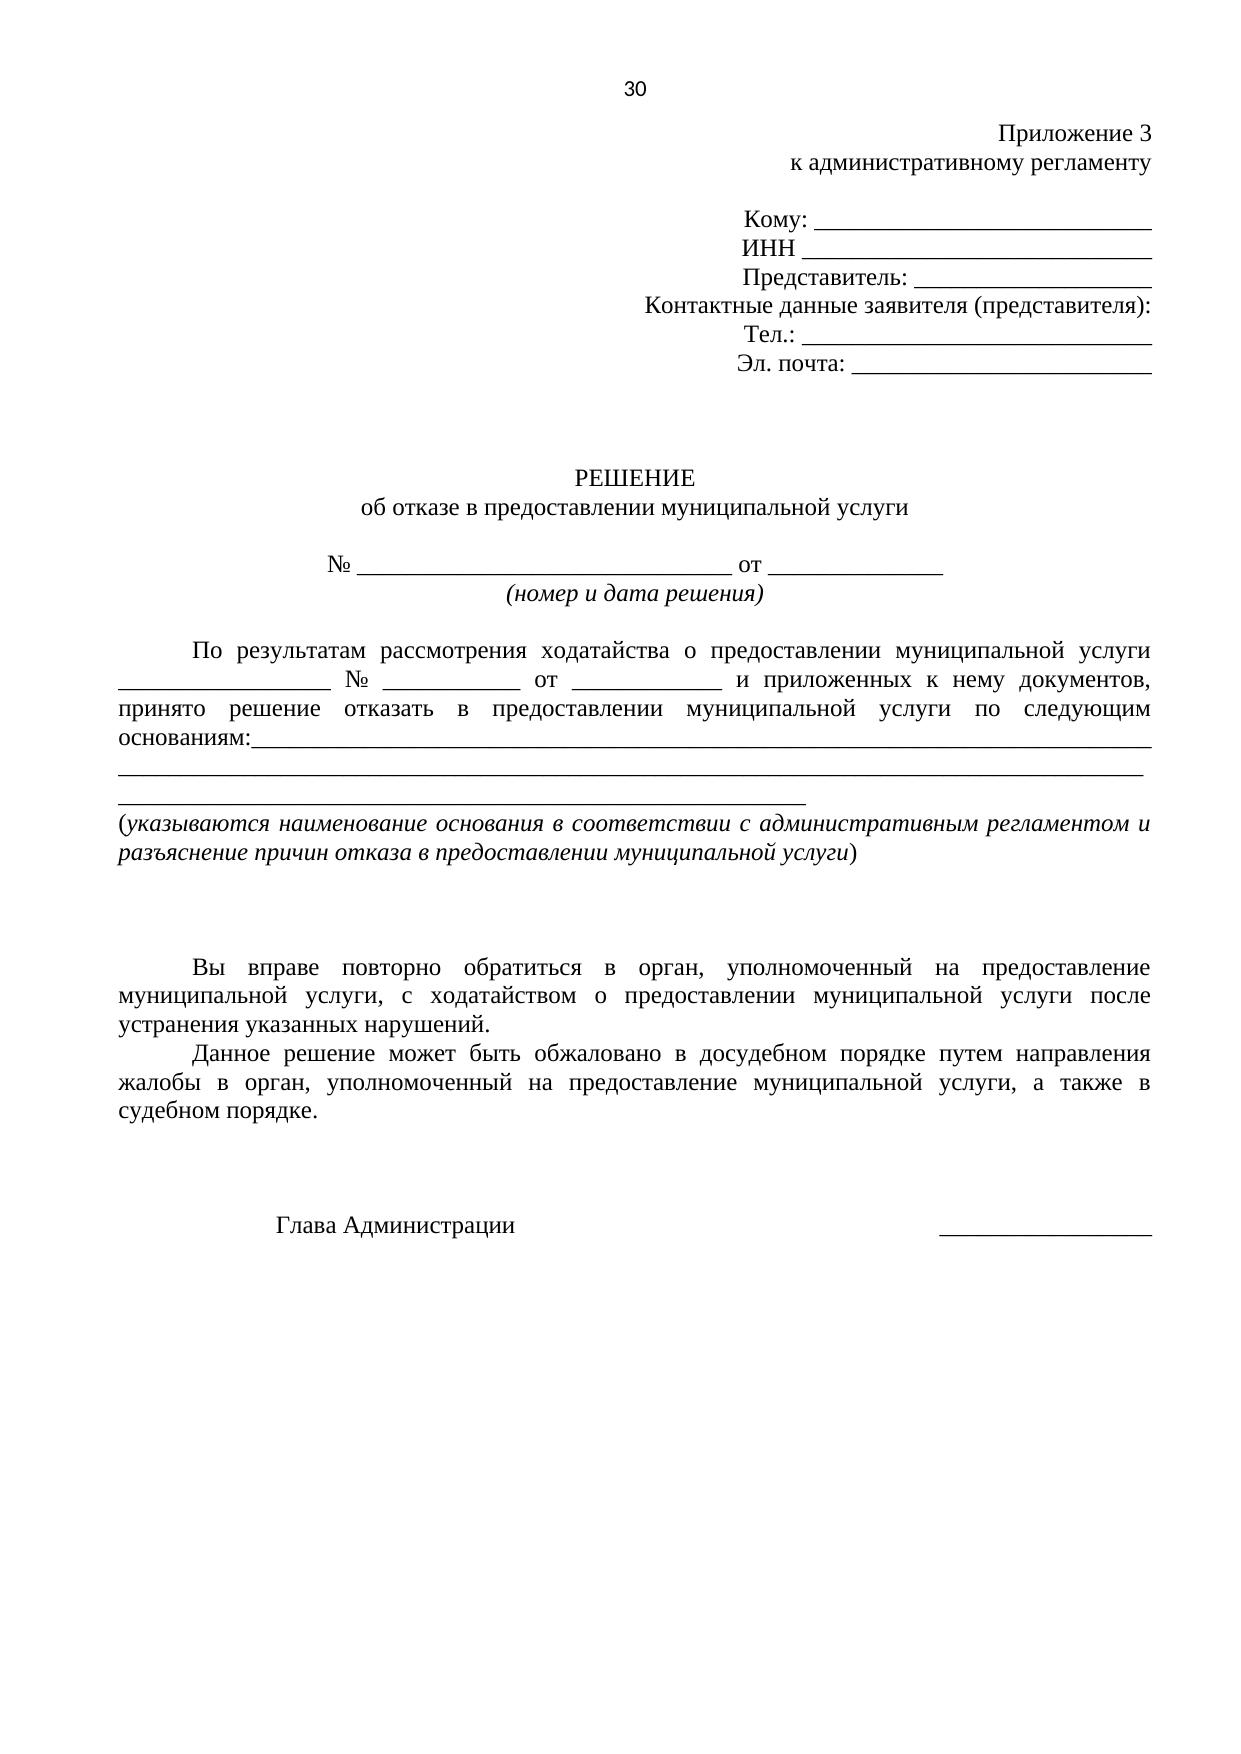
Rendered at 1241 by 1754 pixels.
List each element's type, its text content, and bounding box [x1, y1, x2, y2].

text (номер и дата решения) [118, 578, 1152, 607]
text РЕШЕНИЕ [118, 463, 1152, 492]
text Представитель: ___________________ [118, 262, 1152, 291]
text (указываются наименование основания в соответствии с административным регламентом и разъяснение причин отказа в предоставлении муниципальной услуги) [118, 808, 1152, 866]
text к административному регламенту [118, 147, 1152, 176]
text Тел.: ____________________________ [118, 319, 1152, 348]
text Глава Администрации _________________ [118, 1211, 1152, 1239]
text Контактные данные заявителя (представителя): [118, 291, 1152, 319]
text По результатам рассмотрения ходатайства о предоставлении муниципальной услуги _________________ № ___________ от ____________ и приложенных к нему документов, принято решение отказать в предоставлении муниципальной услуги по следующим основаниям:_________________________________________________________________________________________________________________________________________________________________________________________________________________ [118, 636, 1152, 808]
text № ______________________________ от ______________ [118, 549, 1152, 578]
text Вы вправе повторно обратиться в орган, уполномоченный на предоставление муниципальной услуги, с ходатайством о предоставлении муниципальной услуги после устранения указанных нарушений. [118, 952, 1152, 1038]
text ИНН ____________________________ [118, 233, 1152, 262]
text Кому: ___________________________ [118, 204, 1152, 233]
text Данное решение может быть обжаловано в досудебном порядке путем направления жалобы в орган, уполномоченный на предоставление муниципальной услуги, а также в судебном порядке. [118, 1038, 1152, 1124]
text Приложение 3 [118, 118, 1152, 147]
text об отказе в предоставлении муниципальной услуги [118, 492, 1152, 521]
text Эл. почта: ________________________ [118, 348, 1152, 377]
